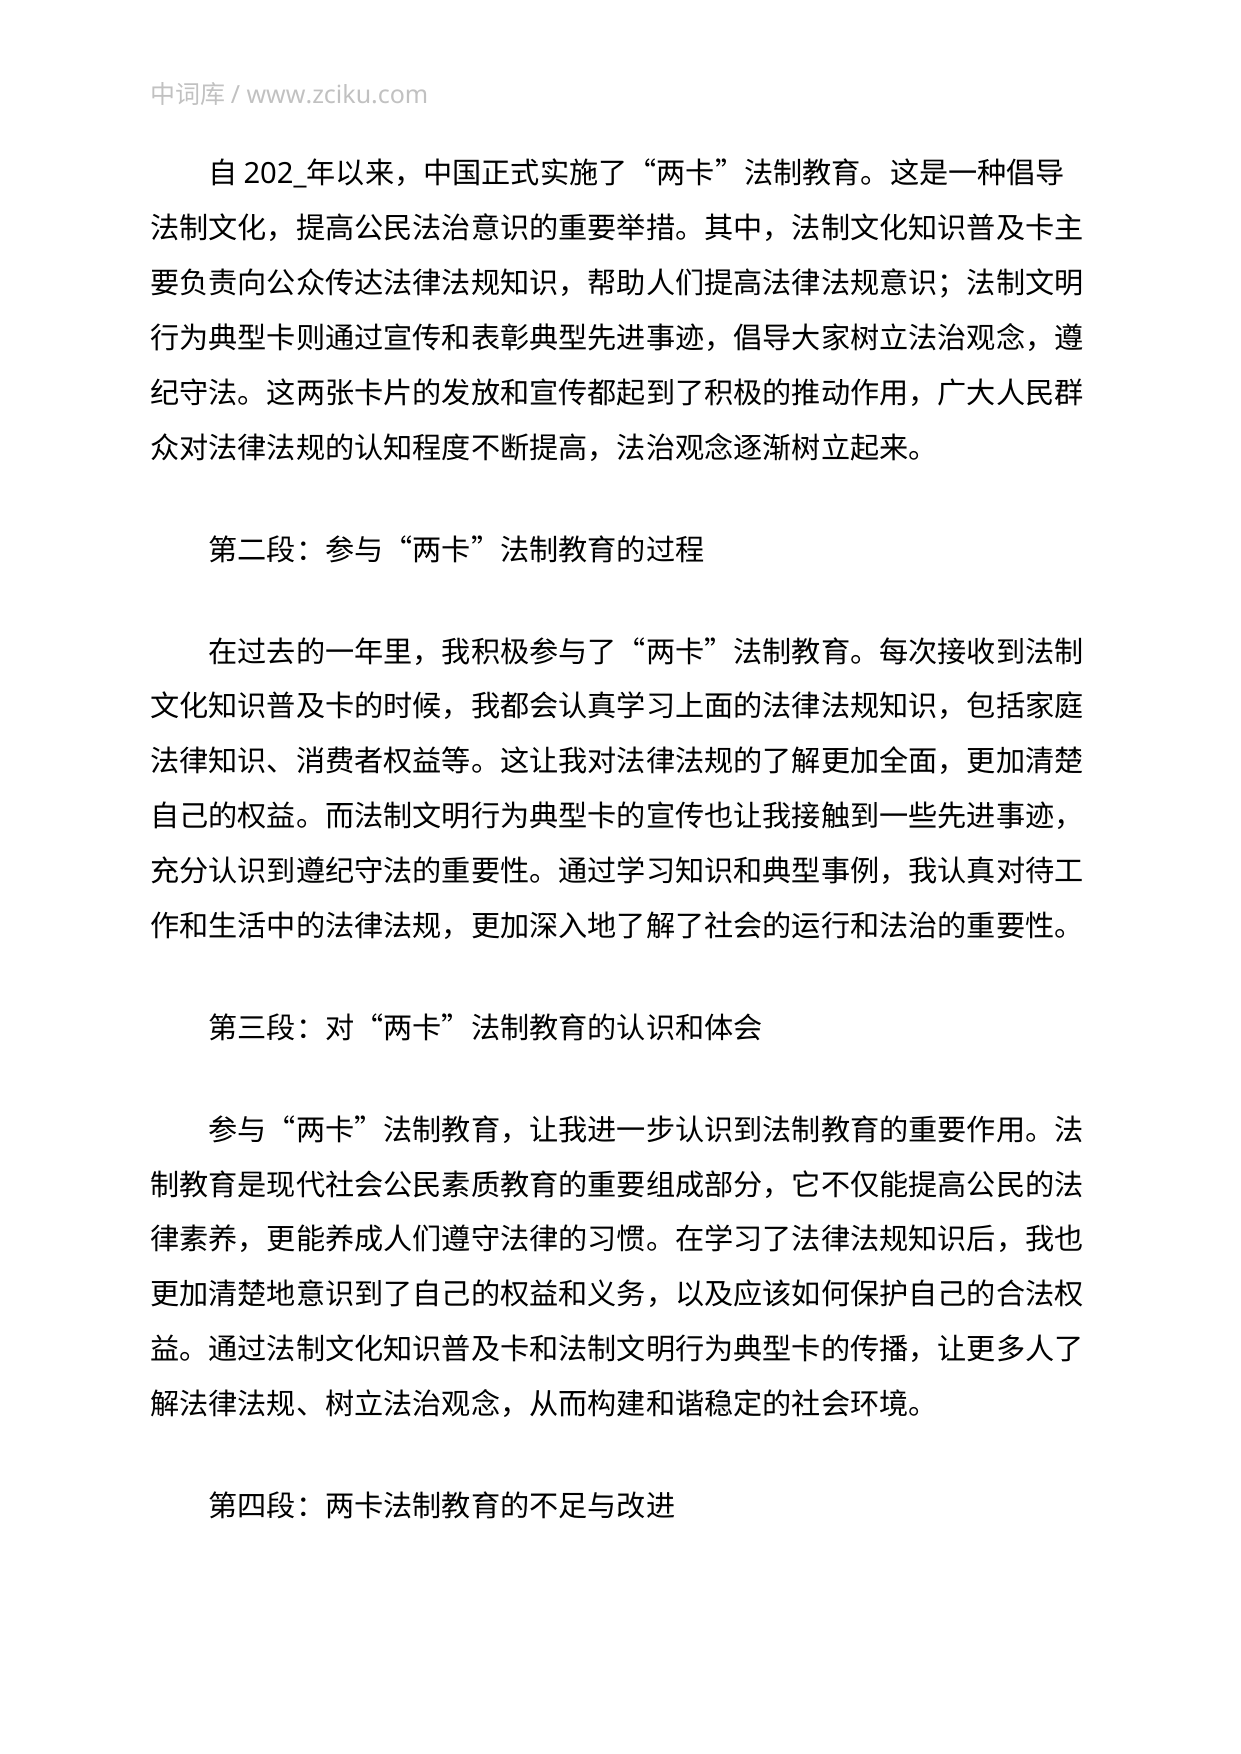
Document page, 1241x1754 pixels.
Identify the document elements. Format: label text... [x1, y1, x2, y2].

text 第三段：对“两卡”法制教育的认识和体会 [150, 1004, 1090, 1047]
text 第四段：两卡法制教育的不足与改进 [150, 1482, 1090, 1525]
text 自202_年以来，中国正式实施了“两卡”法制教育。这是一种倡导法制文化，提高公民法治意识的重要举措。其中，法制文化知识普及卡主要负责向公众传达法律法规知识，帮助人们提高法律法规意识；法制文明行为典型卡则通过宣传和表彰典型先进事迹，倡导大家树立法治观念，遵纪守法。这两张卡片的发放和宣传都起到了积极的推动作用，广大人民群众对法律法规的认知程度不断提高，法治观念逐渐树立起来。 [150, 150, 1090, 467]
text 参与“两卡”法制教育，让我进一步认识到法制教育的重要作用。法制教育是现代社会公民素质教育的重要组成部分，它不仅能提高公民的法律素养，更能养成人们遵守法律的习惯。在学习了法律法规知识后，我也更加清楚地意识到了自己的权益和义务，以及应该如何保护自己的合法权益。通过法制文化知识普及卡和法制文明行为典型卡的传播，让更多人了解法律法规、树立法治观念，从而构建和谐稳定的社会环境。 [150, 1106, 1090, 1423]
text 在过去的一年里，我积极参与了“两卡”法制教育。每次接收到法制文化知识普及卡的时候，我都会认真学习上面的法律法规知识，包括家庭法律知识、消费者权益等。这让我对法律法规的了解更加全面，更加清楚自己的权益。而法制文明行为典型卡的宣传也让我接触到一些先进事迹，充分认识到遵纪守法的重要性。通过学习知识和典型事例，我认真对待工作和生活中的法律法规，更加深入地了解了社会的运行和法治的重要性。 [150, 628, 1090, 945]
text 第二段：参与“两卡”法制教育的过程 [150, 526, 1090, 569]
